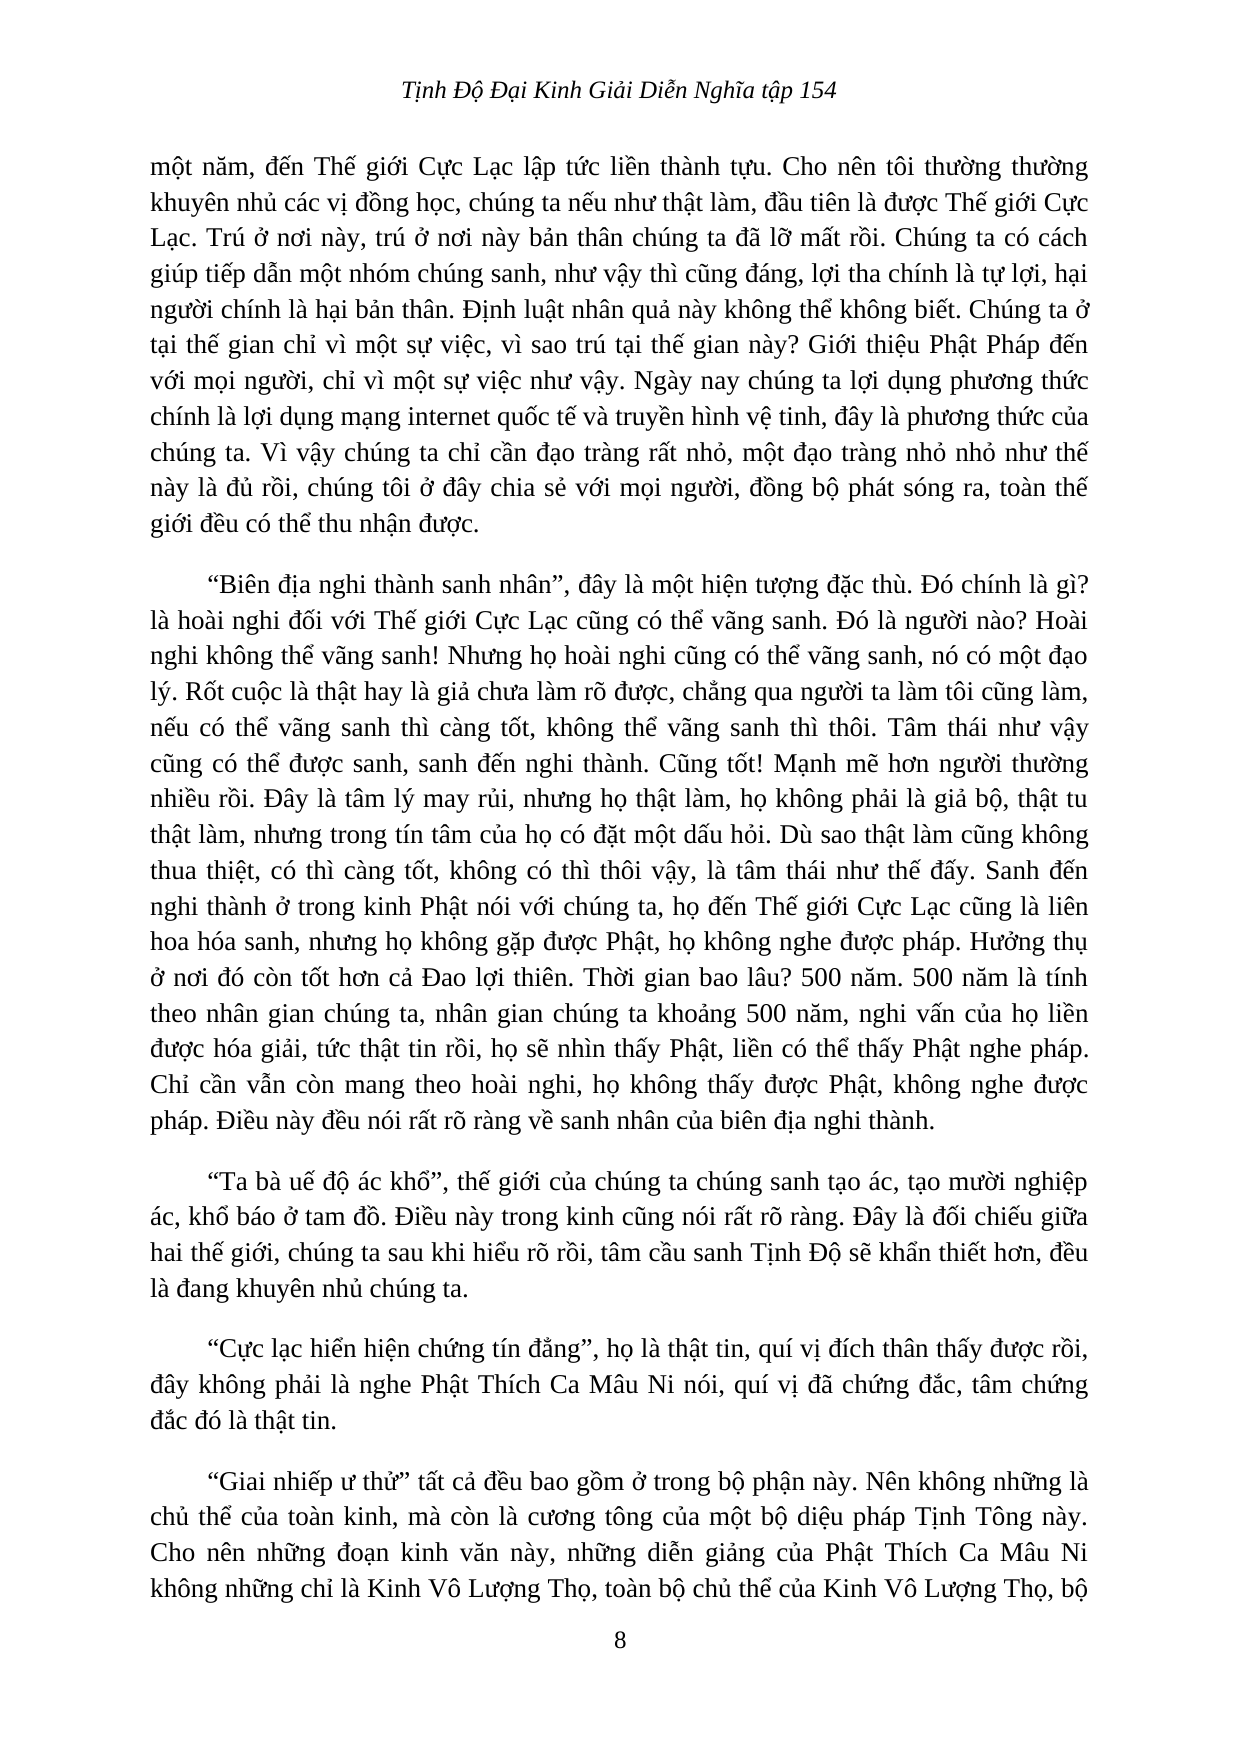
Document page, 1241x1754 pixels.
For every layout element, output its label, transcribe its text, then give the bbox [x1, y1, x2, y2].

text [150, 150, 1090, 538]
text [150, 1465, 1090, 1603]
text “Biên địa nghi thành sanh nhân”, đây là một hiện tượng đặc thù. Đó chính là gì? là hoài nghi đối với Thế giới Cực Lạc cũng có thể vãng sanh. Đó là người nào? Hoài nghi không thể vãng sanh! Nhưng họ hoài nghi cũng có thể vãng sanh, nó có một đạo lý. Rốt cuộc là thật hay là giả chưa làm rõ được, chẳng qua người ta làm tôi cũng làm, nếu có thể vãng sanh thì càng tốt, không thể vãng sanh thì thôi. Tâm thái như vậy cũng có thể được sanh, sanh đến nghi thành. Cũng tốt! Mạnh mẽ hơn người thường nhiều rồi. Đây là tâm lý may rủi, nhưng họ thật làm, họ không phải là giả bộ, thật tu thật làm, nhưng trong tín tâm của họ có đặt một dấu hỏi. Dù sao thật làm cũng không thua thiệt, có thì càng tốt, không có thì thôi vậy, là tâm thái như thế đấy. Sanh đến nghi thành ở trong kinh Phật nói với chúng ta, họ đến Thế giới Cực Lạc cũng là liên hoa hóa sanh, nhưng họ không gặp được Phật, họ không nghe được pháp. Hưởng thụ ở nơi đó còn tốt hơn cả Đao lợi thiên. Thời gian bao lâu? 500 năm. 500 năm là tính theo nhân gian chúng ta, nhân gian chúng ta khoảng 500 năm, nghi vấn của họ liền được hóa giải, tức thật tin rồi, họ sẽ nhìn thấy Phật, liền có thể thấy Phật nghe pháp. Chỉ cần vẫn còn mang theo hoài nghi, họ không thấy được Phật, không nghe được pháp. Điều này đều nói rất rõ ràng về sanh nhân của biên địa nghi thành. [150, 568, 1090, 1135]
text “Cực lạc hiển hiện chứng tín đẳng”, họ là thật tin, quí vị đích thân thấy được rồi, đây không phải là nghe Phật Thích Ca Mâu Ni nói, quí vị đã chứng đắc, tâm chứng đắc đó là thật tin. [150, 1333, 1090, 1435]
text “Ta bà uế độ ác khổ”, thế giới của chúng ta chúng sanh tạo ác, tạo mười nghiệp ác, khổ báo ở tam đồ. Điều này trong kinh cũng nói rất rõ ràng. Đây là đối chiếu giữa hai thế giới, chúng ta sau khi hiểu rõ rồi, tâm cầu sanh Tịnh Độ sẽ khẩn thiết hơn, đều là đang khuyên nhủ chúng ta. [150, 1165, 1090, 1303]
